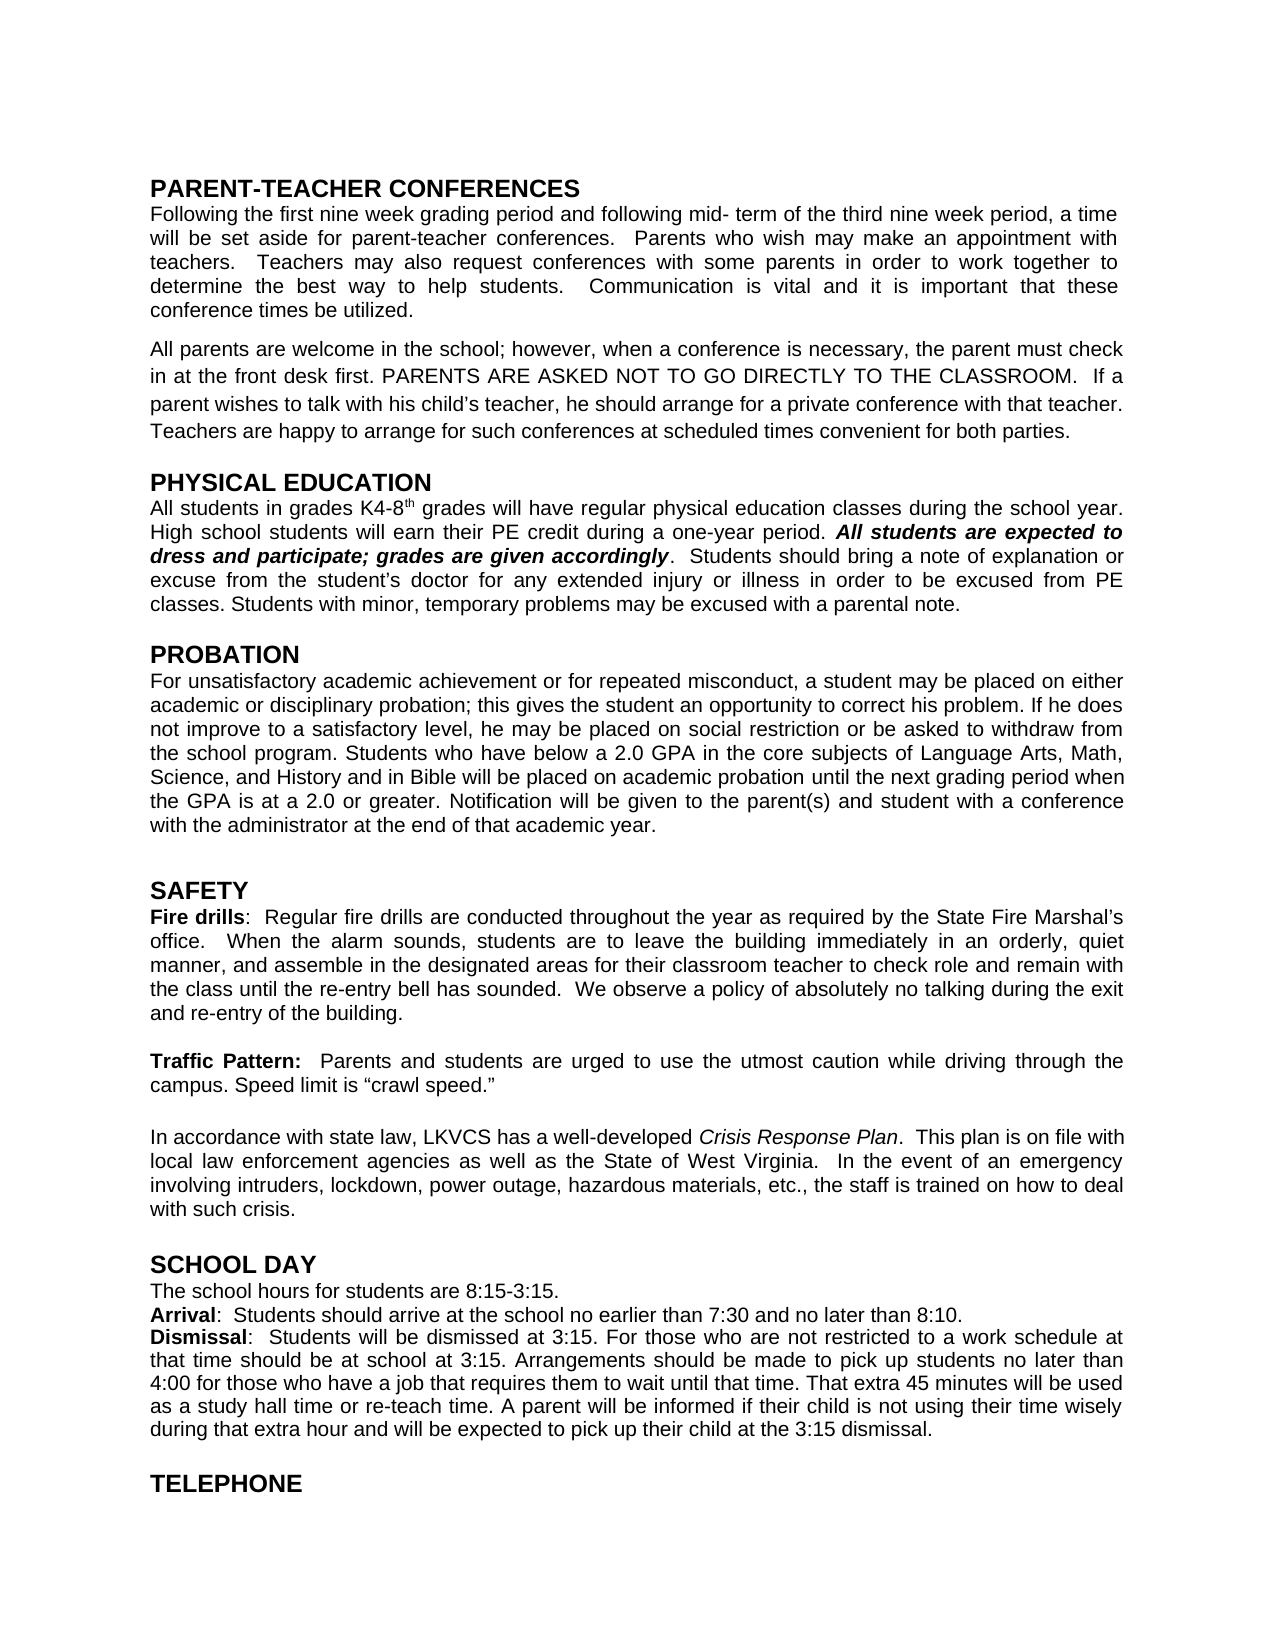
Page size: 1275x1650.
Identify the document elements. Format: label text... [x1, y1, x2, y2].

text PARENT-TEACHER CONFERENCES [150, 174, 1127, 203]
text Arrival: Students should arrive at the school no earlier than 7:30 and no later than 8:10. [150, 1302, 1125, 1326]
text TELEPHONE [150, 1469, 1127, 1498]
text SAFETY [150, 876, 1127, 905]
text PROBATION For unsatisfactory academic achievement or for repeated misconduct, a student may be placed on either academic or disciplinary probation; this gives the student an opportunity to correct his problem. If he does not improve to a satisfactory level, he may be placed on social restriction or be asked to withdraw from the school program. Students who have below a 2.0 GPA in the core subjects of Language Arts, Math, Science, and History and in Bible will be placed on academic probation until the next grading period when the GPA is at a 2.0 or greater. Notification will be given to the parent(s) and student with a conference with the administrator at the end of that academic year. [150, 640, 1125, 836]
text The school hours for students are 8:15-3:15. [150, 1278, 866, 1302]
text In accordance with state law, LKVCS has a well-developed Crisis Response Plan. This plan is on file with local law enforcement agencies as well as the State of West Virginia. In the event of an emergency involving intruders, lockdown, power outage, hazardous materials, etc., the staff is trained on how to deal with such crisis. [150, 1125, 1125, 1221]
text All parents are welcome in the school; however, when a conference is necessary, the parent must check in at the front desk first. PARENTS ARE ASKED NOT TO GO DIRECTLY TO THE CLASSROOM. If a parent wishes to talk with his child’s teacher, he should arrange for a private conference with that teacher. Teachers are happy to arrange for such conferences at scheduled times convenient for both parties. [150, 337, 1125, 443]
text Traffic Pattern: Parents and students are urged to use the utmost caution while driving through the campus. Speed limit is “crawl speed.” [150, 1024, 1125, 1096]
text Fire drills: Regular fire drills are conducted throughout the year as required by the State Fire Marshal’s office. When the alarm sounds, students are to leave the building immediately in an orderly, quiet manner, and assemble in the designated areas for their classroom teacher to check role and remain with the class until the re-entry bell has sounded. We observe a policy of absolutely no talking during the exit and re-entry of the building. [150, 905, 1125, 1024]
text PHYSICAL EDUCATION [150, 467, 1127, 496]
text SCHOOL DAY [150, 1250, 1127, 1278]
text All students in grades K4-8th grades will have regular physical education classes during the school year. High school students will earn their PE credit during a one-year period. All students are expected to dress and participate; grades are given accordingly. Students should bring a note of explanation or excuse from the student’s doctor for any extended injury or illness in order to be excused from PE classes. Students with minor, temporary problems may be excused with a parental note. [150, 496, 1125, 616]
text Following the first nine week grading period and following mid- term of the third nine week period, a time will be set aside for parent-teacher conferences. Parents who wish may make an appointment with teachers. Teachers may also request conferences with some parents in order to work together to determine the best way to help students. Communication is vital and it is important that these conference times be utilized. [150, 203, 1120, 321]
text Dismissal: Students will be dismissed at 3:15. For those who are not restricted to a work schedule at that time should be at school at 3:15. Arrangements should be made to pick up students no later than 4:00 for those who have a job that requires them to wait until that time. That extra 45 minutes will be used as a study hall time or re-teach time. A parent will be informed if their child is not using their time wisely during that extra hour and will be expected to pick up their child at the 3:15 dismissal. [150, 1327, 1125, 1441]
